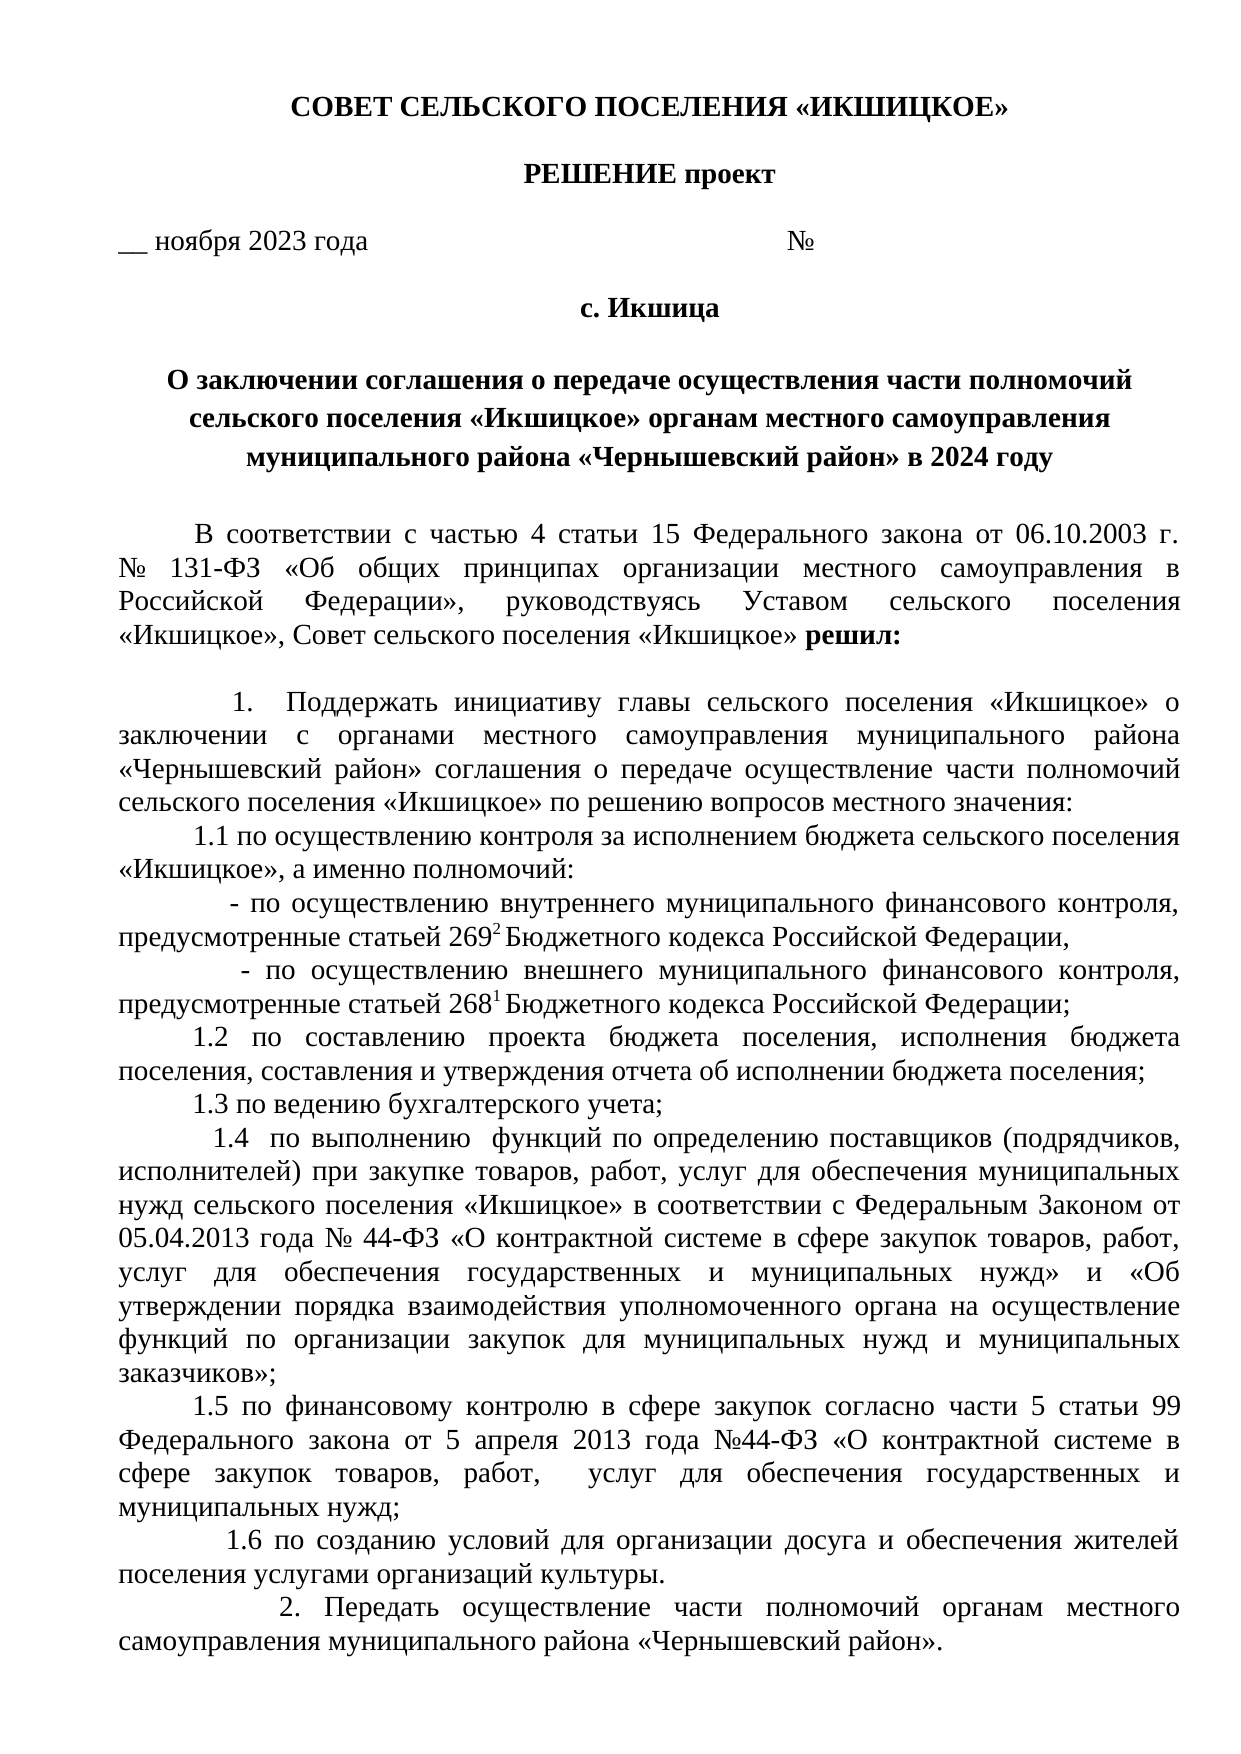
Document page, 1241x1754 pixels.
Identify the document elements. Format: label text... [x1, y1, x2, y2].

title __ ноября 2023 года № [118, 223, 1181, 256]
text 1.2 по составлению проекта бюджета поселения, исполнения бюджета поселения, составления и утверждения отчета об исполнении бюджета поселения; [118, 1019, 1181, 1086]
text 1.4 по выполнению функций по определению поставщиков (подрядчиков, исполнителей) при закупке товаров, работ, услуг для обеспечения муниципальных нужд сельского поселения «Икшицкое» в соответствии с Федеральным Законом от 05.04.2013 года № 44-ФЗ «О контрактной системе в сфере закупок товаров, работ, услуг для обеспечения государственных и муниципальных нужд» и «Об утверждении порядка взаимодействия уполномоченного органа на осуществление функций по организации закупок для муниципальных нужд и муниципальных заказчиков»; [118, 1120, 1181, 1388]
text муниципального района «Чернышевский район» в 2024 году [118, 439, 1181, 473]
text 2. Передать осуществление части полномочий органам местного самоуправления муниципального района «Чернышевский район». [118, 1589, 1181, 1657]
text О заключении соглашения о передаче осуществления части полномочий сельского поселения «Икшицкое» органам местного самоуправления [118, 362, 1181, 434]
title с. Икшица [118, 290, 1181, 323]
text 1.3 по ведению бухгалтерского учета; [118, 1086, 1181, 1120]
title СОВЕТ СЕЛЬСКОГО ПОСЕЛЕНИЯ «ИКШИЦКОЕ» [118, 89, 1181, 122]
text - по осуществлению внешнего муниципального финансового контроля, предусмотренные статьей 2681 Бюджетного кодекса Российской Федерации; [118, 952, 1181, 1019]
title РЕШЕНИЕ проект [118, 156, 1181, 189]
text 1. Поддержать инициативу главы сельского поселения «Икшицкое» о заключении с органами местного самоуправления муниципального района «Чернышевский район» соглашения о передаче осуществление части полномочий сельского поселения «Икшицкое» по решению вопросов местного значения: [118, 684, 1181, 818]
text 1.1 по осуществлению контроля за исполнением бюджета сельского поселения «Икшицкое», а именно полномочий: [118, 818, 1181, 885]
text В соответствии с частью 4 статьи 15 Федерального закона от 06.10.2003 г. № 131-ФЗ «Об общих принципах организации местного самоуправления в Российской Федерации», руководствуясь Уставом сельского поселения «Икшицкое», Совет сельского поселения «Икшицкое» решил: [118, 516, 1181, 650]
text 1.5 по финансовому контролю в сфере закупок согласно части 5 статьи 99 Федерального закона от 5 апреля 2013 года №44-ФЗ «О контрактной системе в сфере закупок товаров, работ, услуг для обеспечения государственных и муниципальных нужд; [118, 1388, 1181, 1522]
text 1.6 по созданию условий для организации досуга и обеспечения жителей поселения услугами организаций культуры. [118, 1522, 1181, 1589]
text - по осуществлению внутреннего муниципального финансового контроля, предусмотренные статьей 2692 Бюджетного кодекса Российской Федерации, [118, 885, 1181, 952]
